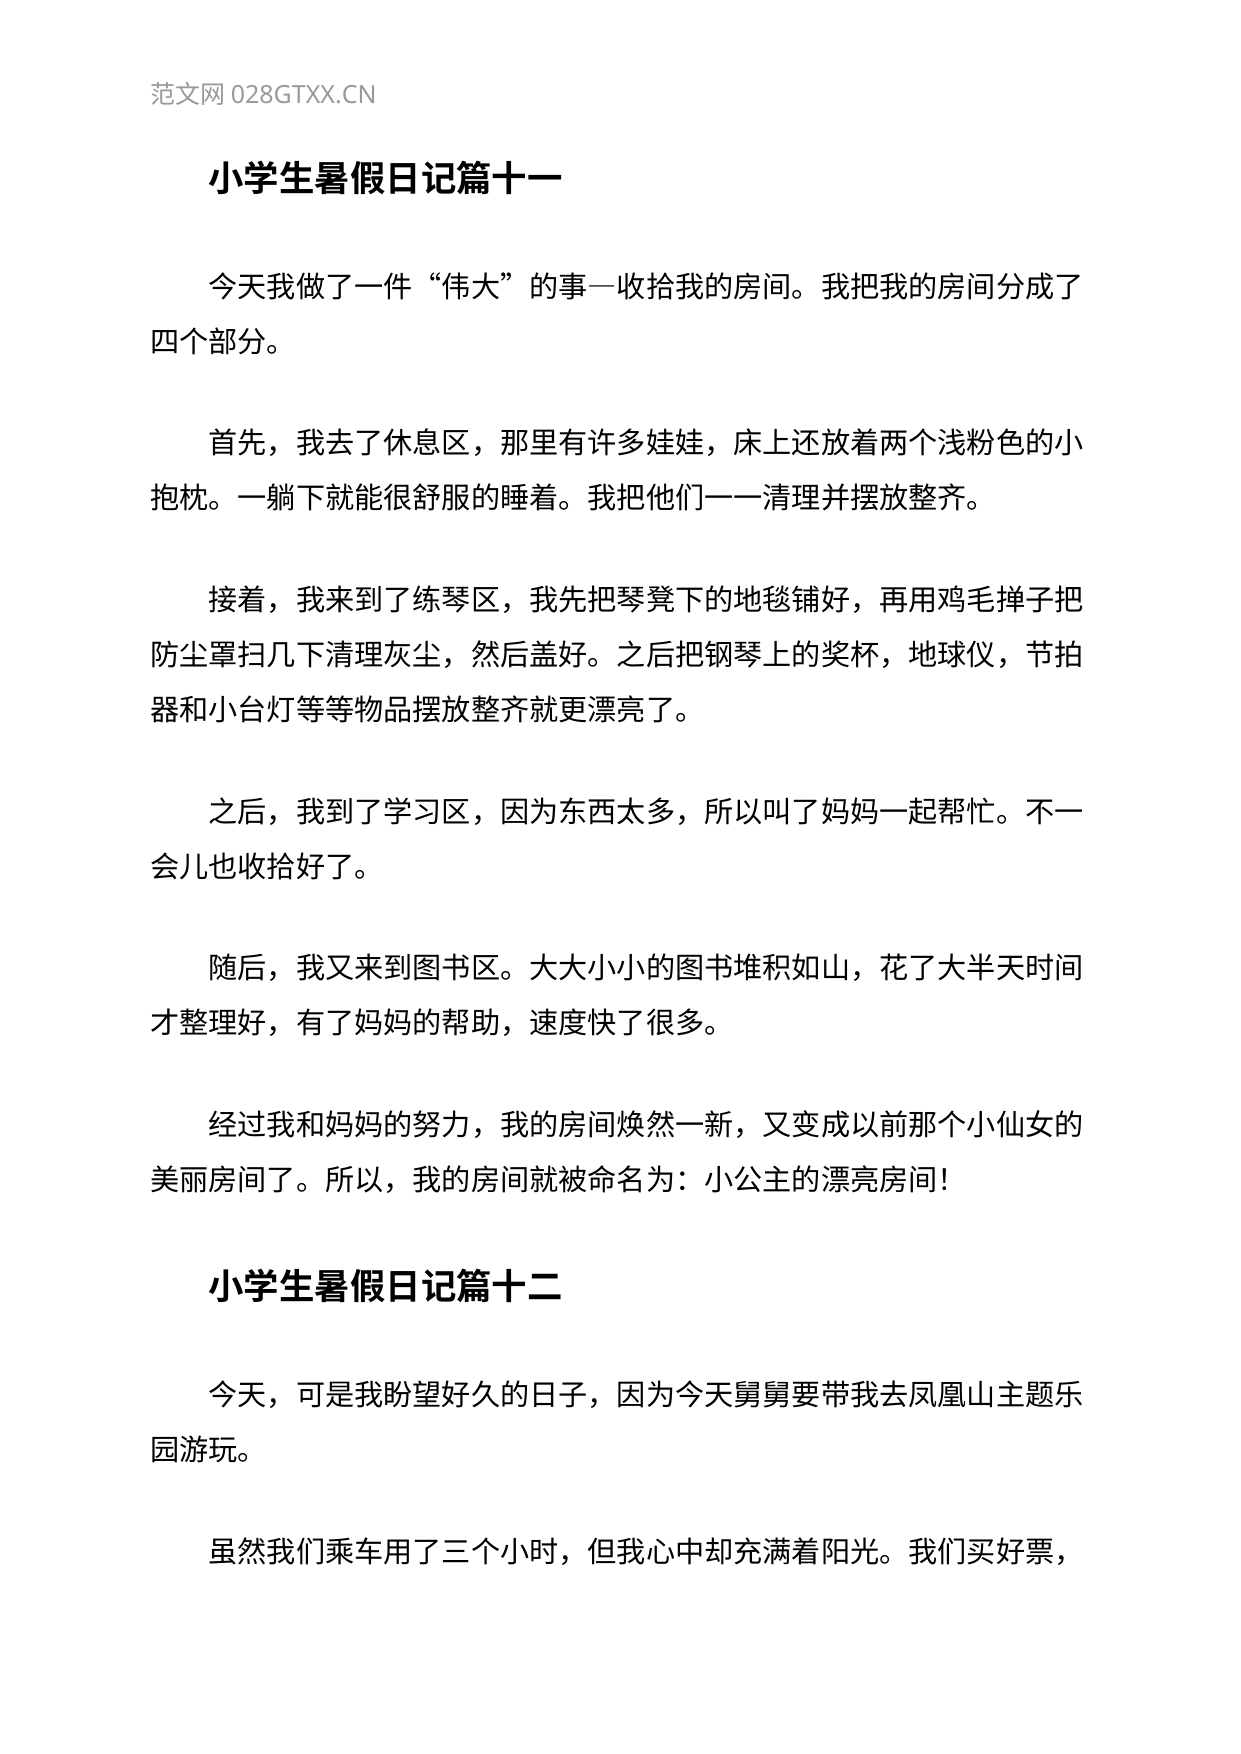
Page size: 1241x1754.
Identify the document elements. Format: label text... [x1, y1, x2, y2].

text 随后，我又来到图书区。大大小小的图书堆积如山，花了大半天时间才整理好，有了妈妈的帮助，速度快了很多。 [150, 945, 1090, 1042]
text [150, 1528, 1090, 1571]
text 小学生暑假日记篇十一 [150, 150, 1090, 201]
text 接着，我来到了练琴区，我先把琴凳下的地毯铺好，再用鸡毛掸子把防尘罩扫几下清理灰尘，然后盖好。之后把钢琴上的奖杯，地球仪，节拍器和小台灯等等物品摆放整齐就更漂亮了。 [150, 577, 1090, 729]
text 首先，我去了休息区，那里有许多娃娃，床上还放着两个浅粉色的小抱枕。一躺下就能很舒服的睡着。我把他们一一清理并摆放整齐。 [150, 420, 1090, 517]
text 小学生暑假日记篇十二 [150, 1258, 1090, 1309]
text 经过我和妈妈的努力，我的房间焕然一新，又变成以前那个小仙女的美丽房间了。所以，我的房间就被命名为：小公主的漂亮房间！ [150, 1102, 1090, 1199]
text 今天我做了一件“伟大”的事—收拾我的房间。我把我的房间分成了四个部分。 [150, 263, 1090, 361]
text 今天，可是我盼望好久的日子，因为今天舅舅要带我去凤凰山主题乐园游玩。 [150, 1372, 1090, 1469]
text 之后，我到了学习区，因为东西太多，所以叫了妈妈一起帮忙。不一会儿也收拾好了。 [150, 788, 1090, 886]
